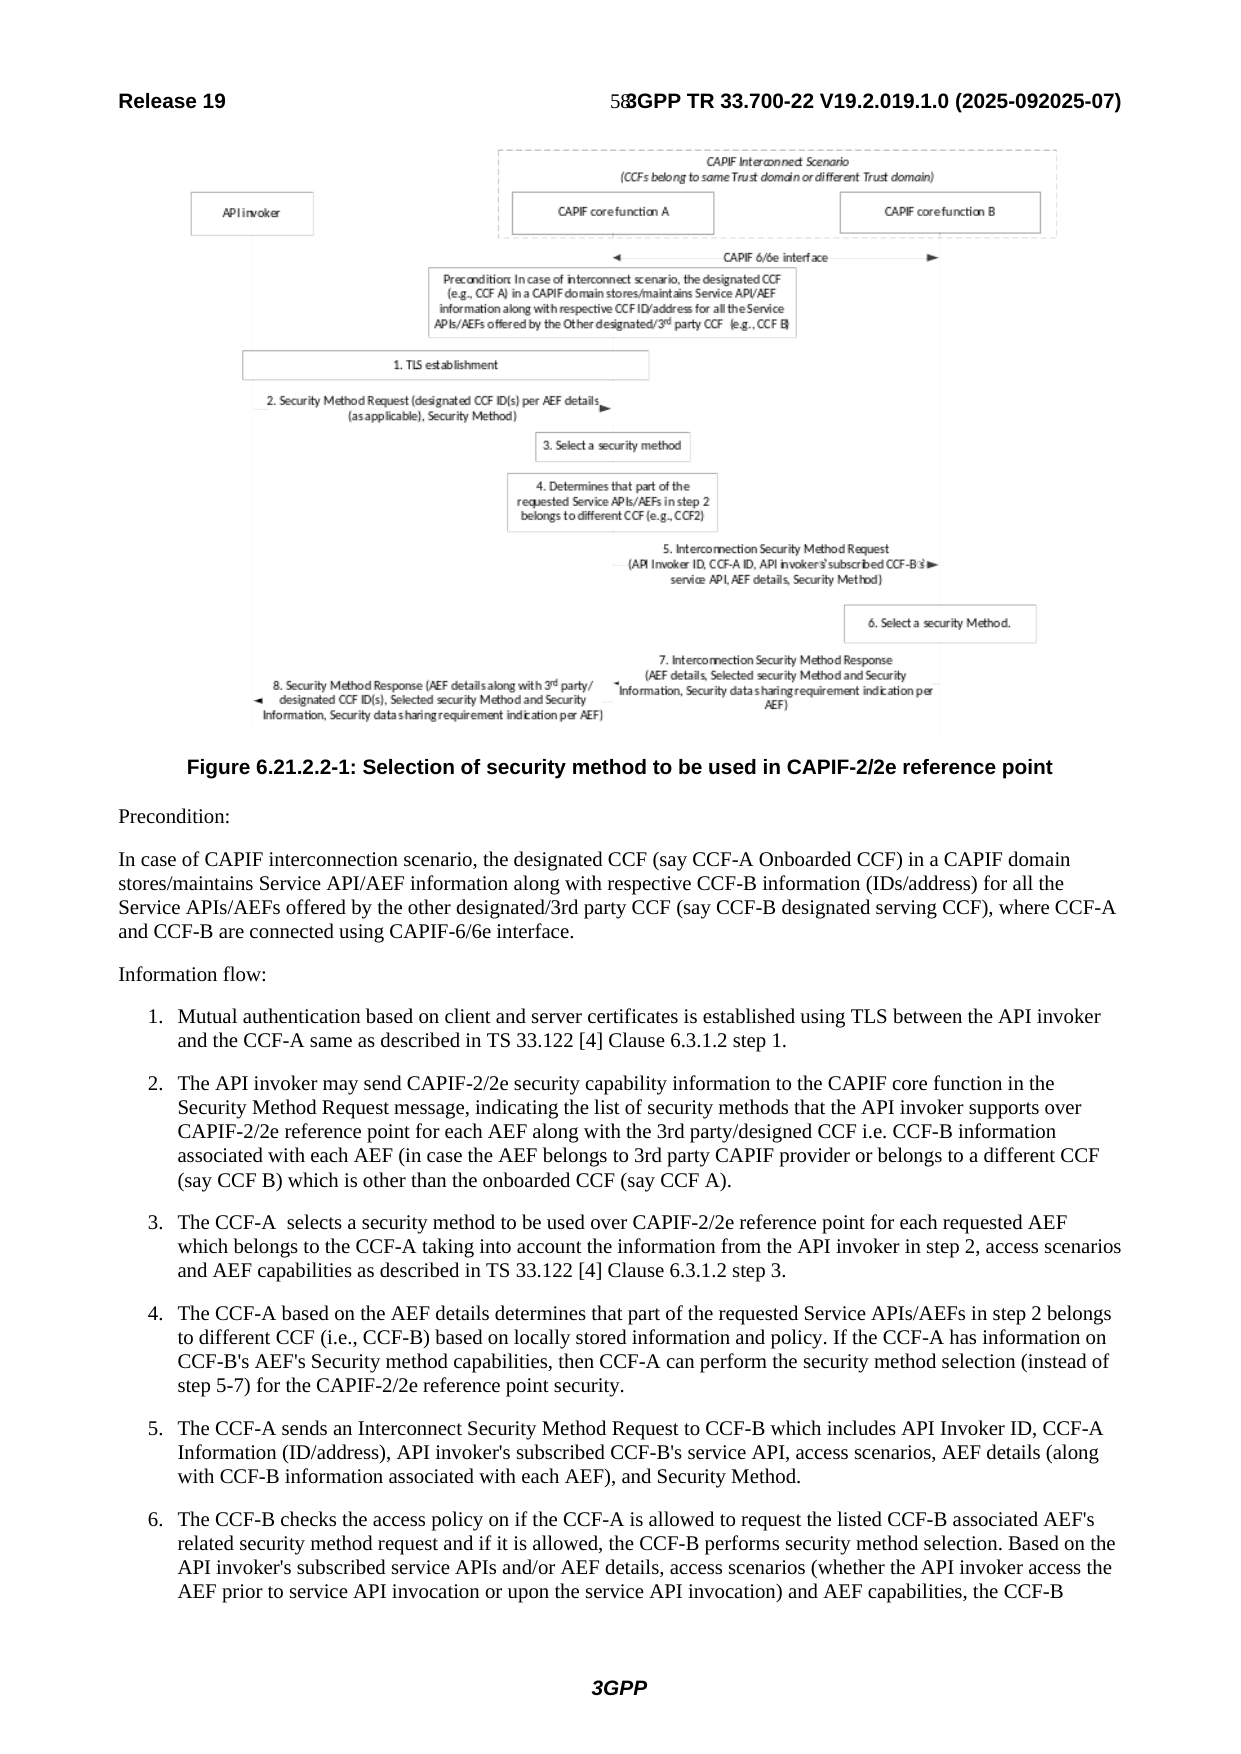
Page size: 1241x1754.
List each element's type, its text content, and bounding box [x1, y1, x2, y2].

text Information flow: [118, 962, 1122, 986]
text 4. The CCF-A based on the AEF details determines that part of the requested Service APIs/AEFs in step 2 belongs to different CCF (i.e., CCF-B) based on locally stored information and policy. If the CCF-A has information on CCF-B's AEF's Security method capabilities, then CCF-A can perform the security method selection (instead of step 5-7) for the CAPIF-2/2e reference point security. [148, 1301, 1122, 1397]
text 3. The CCF-A selects a security method to be used over CAPIF-2/2e reference point for each requested AEF which belongs to the CCF-A taking into account the information from the API invoker in step 2, access scenarios and AEF capabilities as described in TS 33.122 [4] Clause 6.3.1.2 step 3. [148, 1210, 1122, 1282]
text 5. The CCF-A sends an Interconnect Security Method Request to CCF-B which includes API Invoker ID, CCF-A Information (ID/address), API invoker's subscribed CCF-B's service API, access scenarios, AEF details (along with CCF-B information associated with each AEF), and Security Method. [148, 1416, 1122, 1488]
text Figure 6.21.2.2-1: Selection of security method to be used in CAPIF-2/2e reference point [118, 755, 1122, 779]
text 2. The API invoker may send CAPIF-2/2e security capability information to the CAPIF core function in the Security Method Request message, indicating the list of security methods that the API invoker supports over CAPIF-2/2e reference point for each AEF along with the 3rd party/designed CCF i.e. CCF-B information associated with each AEF (in case the AEF belongs to 3rd party CAPIF provider or belongs to a different CCF (say CCF B) which is other than the onboarded CCF (say CCF A). [148, 1071, 1122, 1192]
text 1. Mutual authentication based on client and server certificates is established using TLS between the API invoker and the CCF-A same as described in TS 33.122 [4] Clause 6.3.1.2 step 1. [148, 1004, 1122, 1052]
text In case of CAPIF interconnection scenario, the designated CCF (say CCF-A Onboarded CCF) in a CAPIF domain stores/maintains Service API/AEF information along with respective CCF-B information (IDs/address) for all the Service APIs/AEFs offered by the other designated/3rd party CCF (say CCF-B designated serving CCF), where CCF-A and CCF-B are connected using CAPIF-6/6e interface. [118, 847, 1122, 943]
text Precondition: [118, 804, 1122, 828]
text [148, 1507, 1122, 1603]
